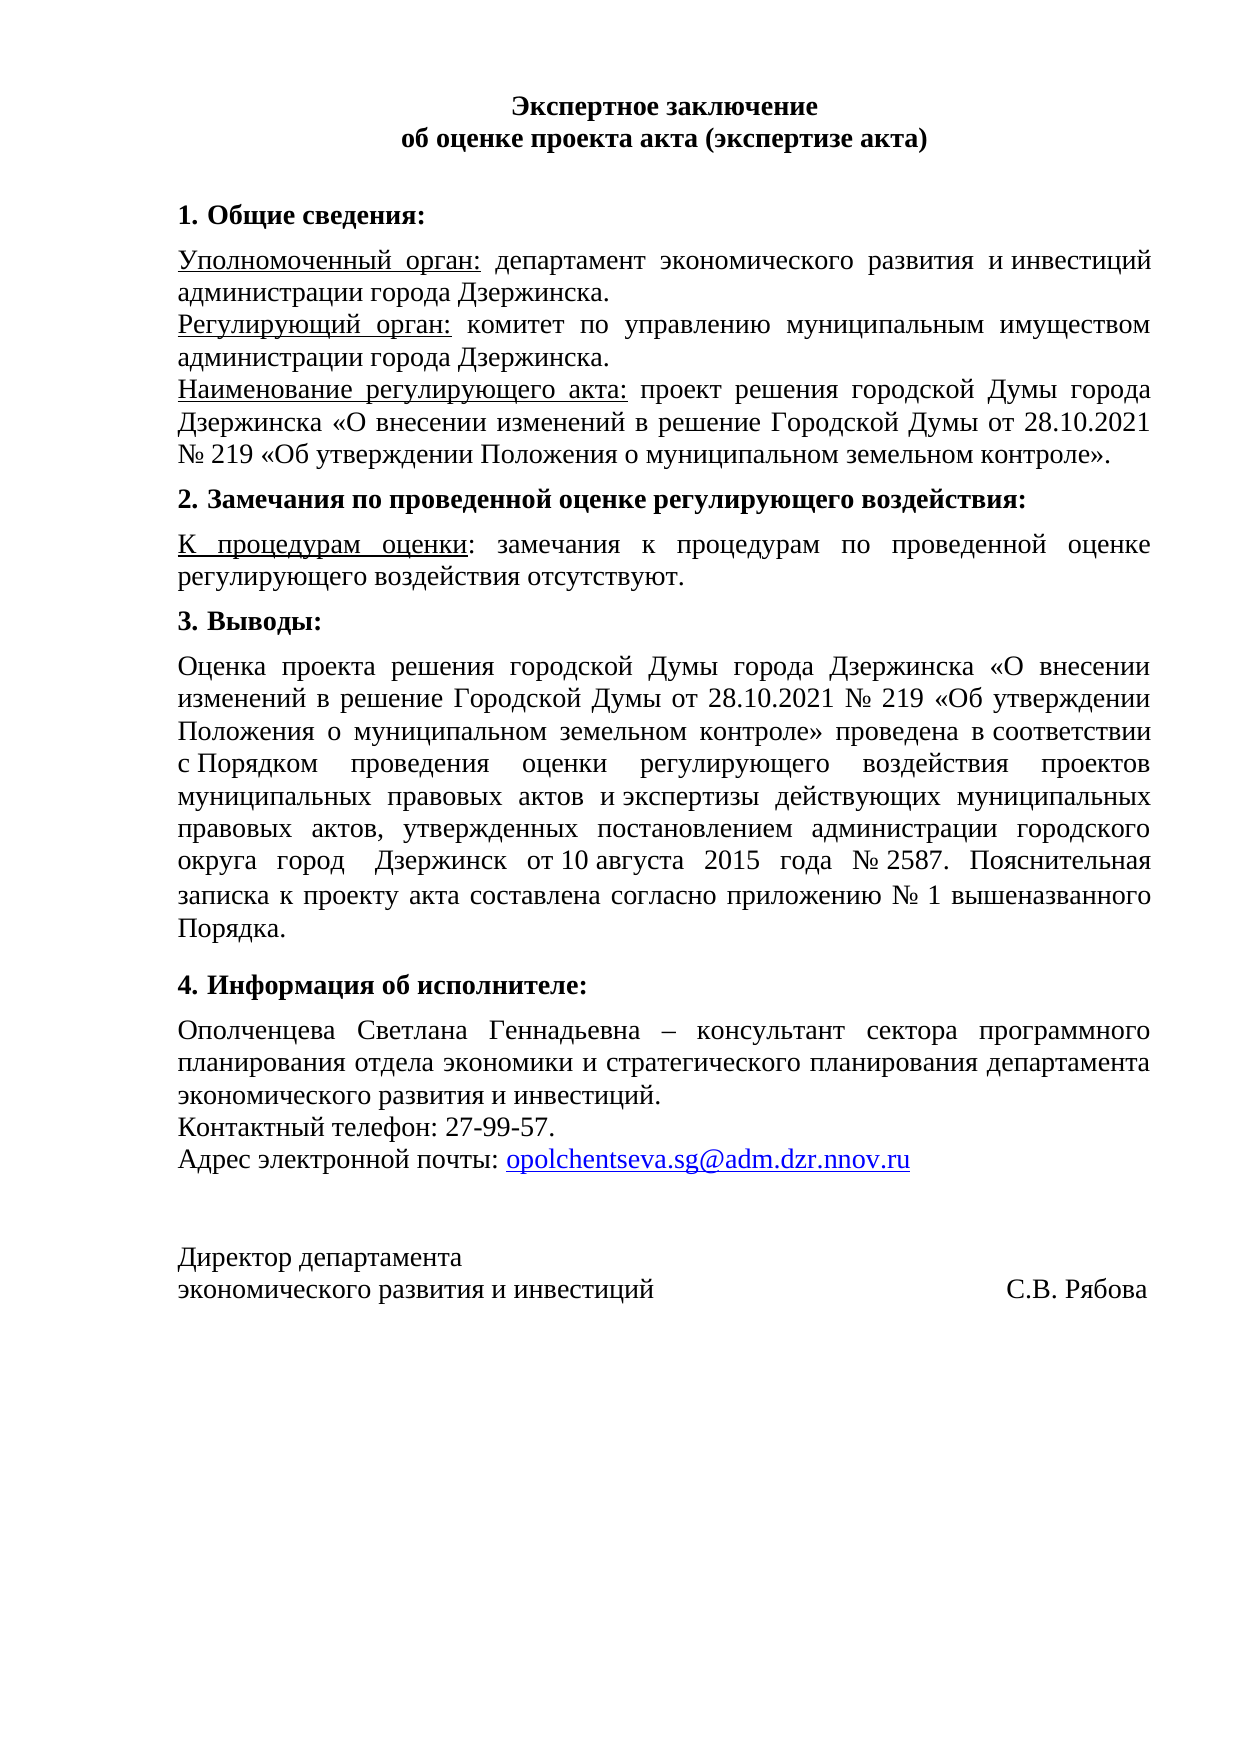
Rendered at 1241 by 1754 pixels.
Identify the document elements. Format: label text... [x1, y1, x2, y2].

text Директор департамента [177, 1240, 1152, 1272]
text экономического развития и инвестиций С.В. Рябова [177, 1272, 1152, 1304]
list Выводы: [177, 604, 1152, 637]
text Оценка проекта решения городской Думы города Дзержинска «О внесении изменений в решение Городской Думы от 28.10.2021 № 219 «Об утверждении Положения о муниципальном земельном контроле» проведена в соответствии с Порядком проведения оценки регулирующего воздействия проектов муниципальных правовых актов и экспертизы действующих муниципальных правовых актов, утвержденных постановлением администрации городского округа город Дзержинск от 10 августа 2015 года № 2587. Пояснительная записка к проекту акта составлена согласно приложению № 1 вышеназванного Порядка. [177, 649, 1152, 943]
list Замечания по проведенной оценке регулирующего воздействия: [177, 482, 1152, 514]
text Контактный телефон: 27-99-57. [177, 1110, 1152, 1142]
list Общие сведения: [177, 198, 1152, 230]
text Ополченцева Светлана Геннадьевна – консультант сектора программного планирования отдела экономики и стратегического планирования департамента экономического развития и инвестиций. [177, 1013, 1152, 1110]
list Информация об исполнителе: [177, 968, 1152, 1000]
text К процедурам оценки: замечания к процедурам по проведенной оценке регулирующего воздействия отсутствуют. [177, 527, 1152, 592]
text Адрес электронной почты: opolchentseva.sg@adm.dzr.nnov.ru [177, 1142, 1152, 1175]
text Наименование регулирующего акта: проект решения городской Думы города Дзержинска «О внесении изменений в решение Городской Думы от 28.10.2021 № 219 «Об утверждении Положения о муниципальном земельном контроле». [177, 372, 1152, 469]
text Регулирующий орган: комитет по управлению муниципальным имуществом администрации города Дзержинска. [177, 307, 1152, 372]
text об оценке проекта акта (экспертизе акта) [177, 121, 1152, 153]
text Экспертное заключение [177, 89, 1152, 121]
text Уполномоченный орган: департамент экономического развития и инвестиций администрации города Дзержинска. [177, 243, 1152, 307]
